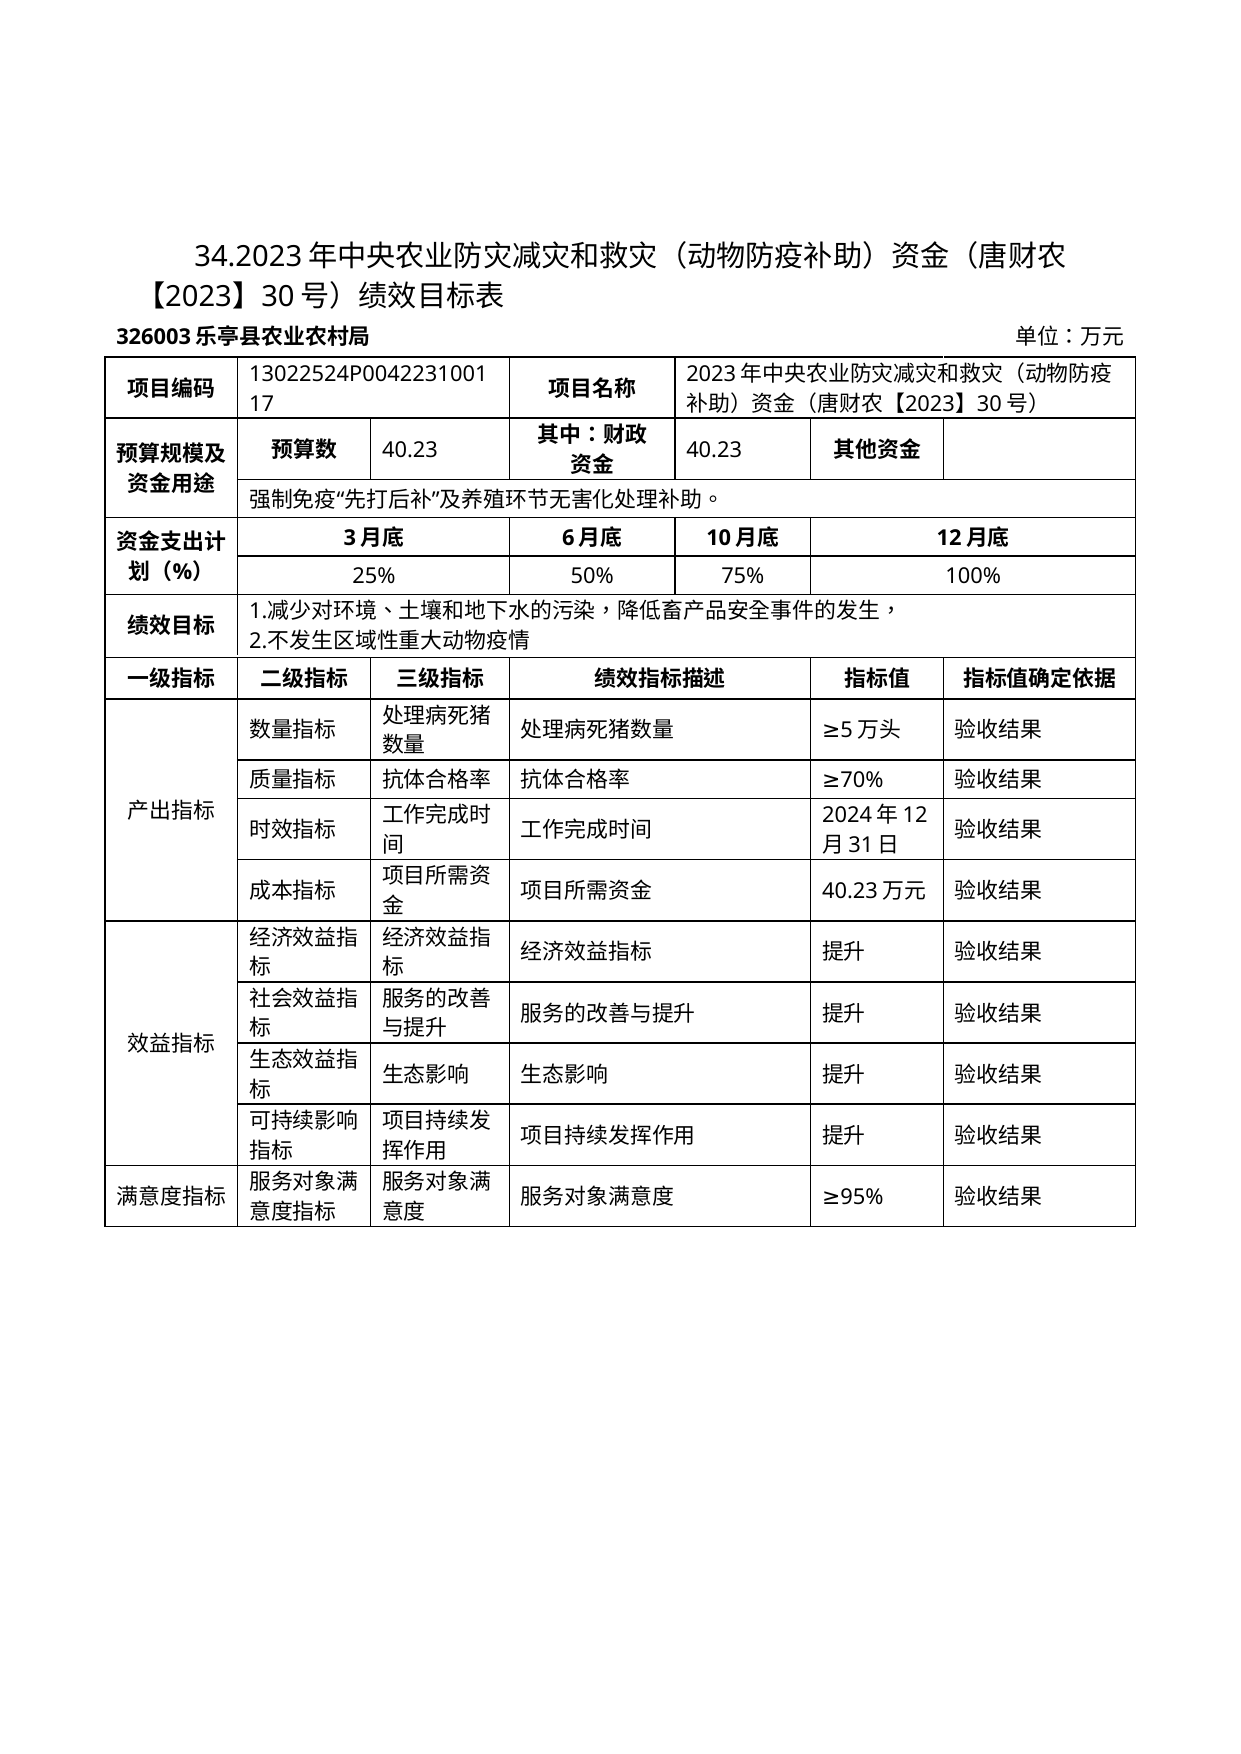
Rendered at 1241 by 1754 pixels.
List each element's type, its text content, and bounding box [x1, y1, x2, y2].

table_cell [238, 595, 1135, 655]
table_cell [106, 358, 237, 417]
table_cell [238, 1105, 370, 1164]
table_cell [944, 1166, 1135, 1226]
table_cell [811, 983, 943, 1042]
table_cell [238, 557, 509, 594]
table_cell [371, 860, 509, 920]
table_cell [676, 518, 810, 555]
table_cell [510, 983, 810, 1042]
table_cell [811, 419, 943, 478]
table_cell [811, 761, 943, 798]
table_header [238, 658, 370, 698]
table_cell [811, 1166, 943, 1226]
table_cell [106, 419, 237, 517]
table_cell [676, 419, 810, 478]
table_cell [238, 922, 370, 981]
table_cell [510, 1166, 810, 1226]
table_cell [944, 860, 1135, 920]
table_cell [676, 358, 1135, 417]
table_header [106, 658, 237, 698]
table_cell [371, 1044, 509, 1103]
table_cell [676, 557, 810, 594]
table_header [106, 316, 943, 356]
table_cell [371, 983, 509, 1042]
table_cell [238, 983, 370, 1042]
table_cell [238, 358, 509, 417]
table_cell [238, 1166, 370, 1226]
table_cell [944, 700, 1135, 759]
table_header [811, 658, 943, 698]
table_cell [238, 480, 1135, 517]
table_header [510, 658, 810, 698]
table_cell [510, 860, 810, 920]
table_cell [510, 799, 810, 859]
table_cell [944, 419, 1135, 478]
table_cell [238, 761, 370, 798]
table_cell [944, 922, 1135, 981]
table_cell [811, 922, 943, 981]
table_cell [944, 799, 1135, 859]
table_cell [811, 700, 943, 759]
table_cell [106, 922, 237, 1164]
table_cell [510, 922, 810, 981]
text 34.2023年中央农业防灾减灾和救灾（动物防疫补助）资金（唐财农【2023】30号）绩效目标表 [136, 235, 1104, 315]
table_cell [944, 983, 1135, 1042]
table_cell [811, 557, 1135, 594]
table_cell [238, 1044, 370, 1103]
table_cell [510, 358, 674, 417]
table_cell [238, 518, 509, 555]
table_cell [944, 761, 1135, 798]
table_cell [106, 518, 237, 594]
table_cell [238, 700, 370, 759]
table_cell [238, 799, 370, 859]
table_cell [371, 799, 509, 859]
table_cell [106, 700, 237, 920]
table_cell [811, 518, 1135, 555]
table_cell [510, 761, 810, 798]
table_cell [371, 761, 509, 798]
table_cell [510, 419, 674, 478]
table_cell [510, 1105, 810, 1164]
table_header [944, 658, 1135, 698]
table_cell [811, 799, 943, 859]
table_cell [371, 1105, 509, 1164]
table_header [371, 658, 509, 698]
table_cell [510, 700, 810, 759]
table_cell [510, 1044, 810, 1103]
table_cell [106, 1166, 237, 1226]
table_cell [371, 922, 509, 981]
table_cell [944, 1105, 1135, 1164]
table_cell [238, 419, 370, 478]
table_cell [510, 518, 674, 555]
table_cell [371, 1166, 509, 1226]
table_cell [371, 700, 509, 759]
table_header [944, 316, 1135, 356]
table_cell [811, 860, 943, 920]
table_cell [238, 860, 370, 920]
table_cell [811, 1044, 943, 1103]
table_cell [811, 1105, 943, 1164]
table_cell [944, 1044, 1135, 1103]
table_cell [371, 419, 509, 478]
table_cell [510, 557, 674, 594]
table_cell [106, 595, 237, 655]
